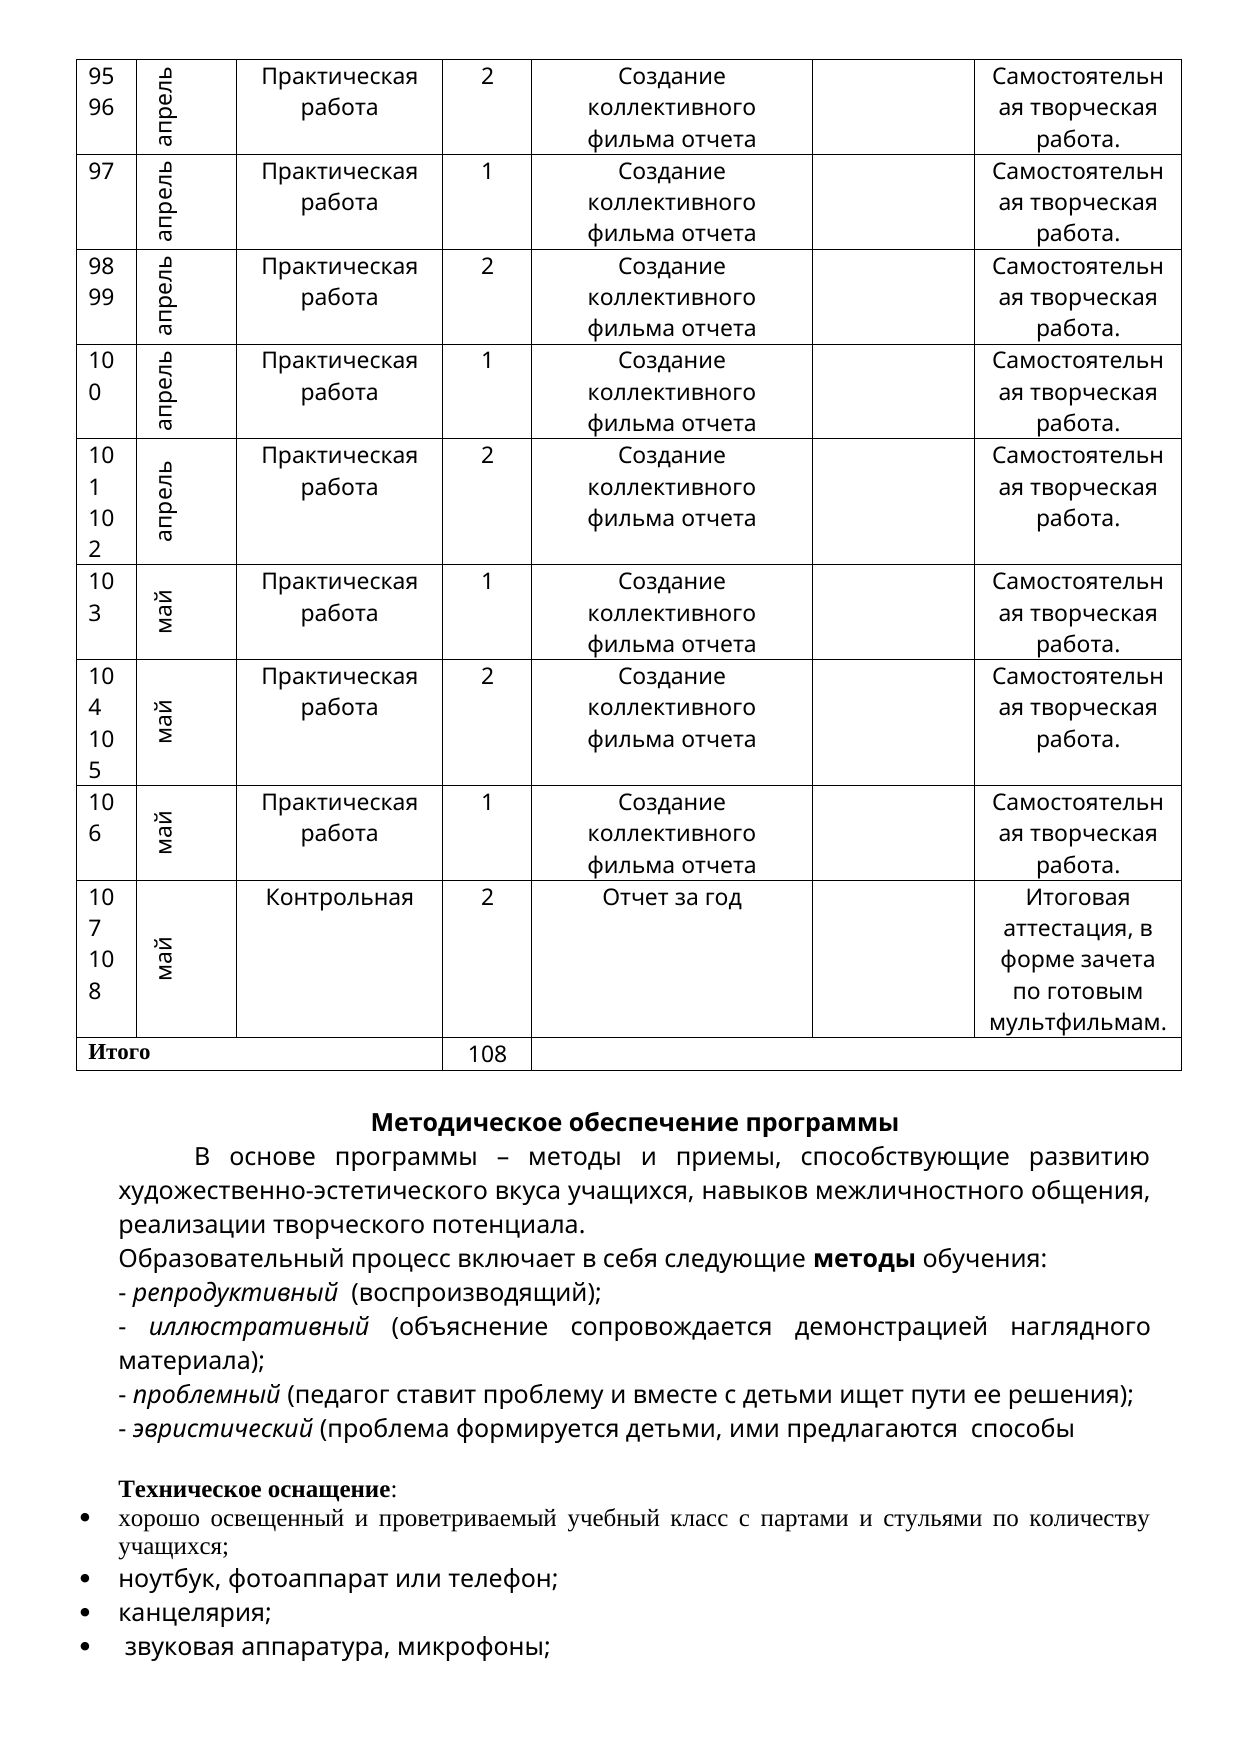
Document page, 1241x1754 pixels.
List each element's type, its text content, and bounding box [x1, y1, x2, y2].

list звуковая аппаратура, микрофоны; [81, 1628, 1152, 1662]
table_cell Самостоятельная творческая работа. [975, 155, 1181, 249]
table_cell Практическая работа [237, 439, 442, 564]
list ноутбук, фотоаппарат или телефон; [81, 1560, 1152, 1594]
table_cell май [137, 881, 236, 1037]
table_cell 1 [443, 565, 531, 659]
table_cell 101 102 [77, 439, 136, 564]
list хорошо освещенный и проветриваемый учебный класс с партами и стульями по количеству учащихся; [81, 1503, 1152, 1560]
table_cell Создание коллективного фильма отчета [532, 345, 812, 438]
table_cell 2 [443, 439, 531, 564]
table_cell Создание коллективного фильма отчета [532, 660, 812, 785]
table_cell 107 108 [77, 881, 136, 1037]
text - иллюстративный (объяснение сопровождается демонстрацией наглядного материала); [118, 1309, 1152, 1377]
table_cell апрель [137, 345, 236, 438]
table_cell Самостоятельная творческая работа. [975, 565, 1181, 659]
table_cell 97 [77, 155, 136, 249]
table_cell май [137, 660, 236, 785]
table_cell Создание коллективного фильма отчета [532, 786, 812, 880]
table_cell апрель [137, 60, 236, 154]
text - эвристический (проблема формируется детьми, ими предлагаются способы [118, 1411, 1152, 1445]
table_cell Отчет за год [532, 881, 812, 1037]
table_cell [813, 155, 974, 249]
table_cell 1 [443, 155, 531, 249]
table_cell Практическая работа [237, 345, 442, 438]
table_cell апрель [137, 155, 236, 249]
table_cell 100 [77, 345, 136, 438]
table_cell [813, 439, 974, 564]
table_cell [532, 1038, 1181, 1069]
table_cell 95 96 [77, 60, 136, 154]
table_cell [813, 660, 974, 785]
table_cell [813, 881, 974, 1037]
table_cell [532, 60, 812, 154]
table_cell Итого [77, 1038, 442, 1069]
table_cell 1 [443, 786, 531, 880]
text В основе программы – методы и приемы, способствующие развитию художественно-эстетического вкуса учащихся, навыков межличностного общения, реализации творческого потенциала. [118, 1139, 1152, 1241]
table_cell Самостоятельная творческая работа. [975, 345, 1181, 438]
table_cell Практическая работа [237, 155, 442, 249]
table_cell Создание коллективного фильма отчета [532, 250, 812, 343]
table_cell Самостоятельная творческая работа. [975, 439, 1181, 564]
text Методическое обеспечение программы [118, 1104, 1152, 1139]
table_cell [813, 60, 974, 154]
table_cell Практическая работа [237, 250, 442, 343]
table_cell 1 [443, 345, 531, 438]
table_cell Самостоятельная творческая работа. [975, 250, 1181, 343]
table_cell 98 99 [77, 250, 136, 343]
table_cell [813, 345, 974, 438]
table_cell май [137, 786, 236, 880]
table_cell 103 [77, 565, 136, 659]
table_cell Практическая работа [237, 60, 442, 154]
list канцелярия; [81, 1594, 1152, 1628]
table_cell Практическая работа [237, 660, 442, 785]
text Техническое оснащение: [118, 1474, 1152, 1503]
table_cell апрель [137, 250, 236, 343]
table_cell Самостоятельная творческая работа. [975, 786, 1181, 880]
table_cell Создание коллективного фильма отчета [532, 439, 812, 564]
table_cell 106 [77, 786, 136, 880]
table_cell Практическая работа [237, 565, 442, 659]
table_cell Практическая работа [237, 786, 442, 880]
table_cell Создание коллективного фильма отчета [532, 565, 812, 659]
table_cell Самостоятельная творческая работа. [975, 660, 1181, 785]
table_cell 2 [443, 250, 531, 343]
table_cell май [137, 565, 236, 659]
table_cell [813, 786, 974, 880]
table_cell 2 [443, 60, 531, 154]
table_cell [975, 60, 1181, 154]
table_cell 2 [443, 881, 531, 1037]
table_cell 2 [443, 660, 531, 785]
table_cell [813, 250, 974, 343]
table_cell [813, 565, 974, 659]
text - репродуктивный (воспроизводящий); [118, 1275, 1152, 1309]
table_cell Контрольная [237, 881, 442, 1037]
table_cell Создание коллективного фильма отчета [532, 155, 812, 249]
table_cell 104 105 [77, 660, 136, 785]
table_cell Итоговая аттестация, в форме зачета по готовым мультфильмам. [975, 881, 1181, 1037]
table_cell апрель [137, 439, 236, 564]
text Образовательный процесс включает в себя следующие методы обучения: [118, 1241, 1152, 1275]
text - проблемный (педагог ставит проблему и вместе с детьми ищет пути ее решения); [118, 1377, 1152, 1411]
table_cell 108 [443, 1038, 531, 1069]
